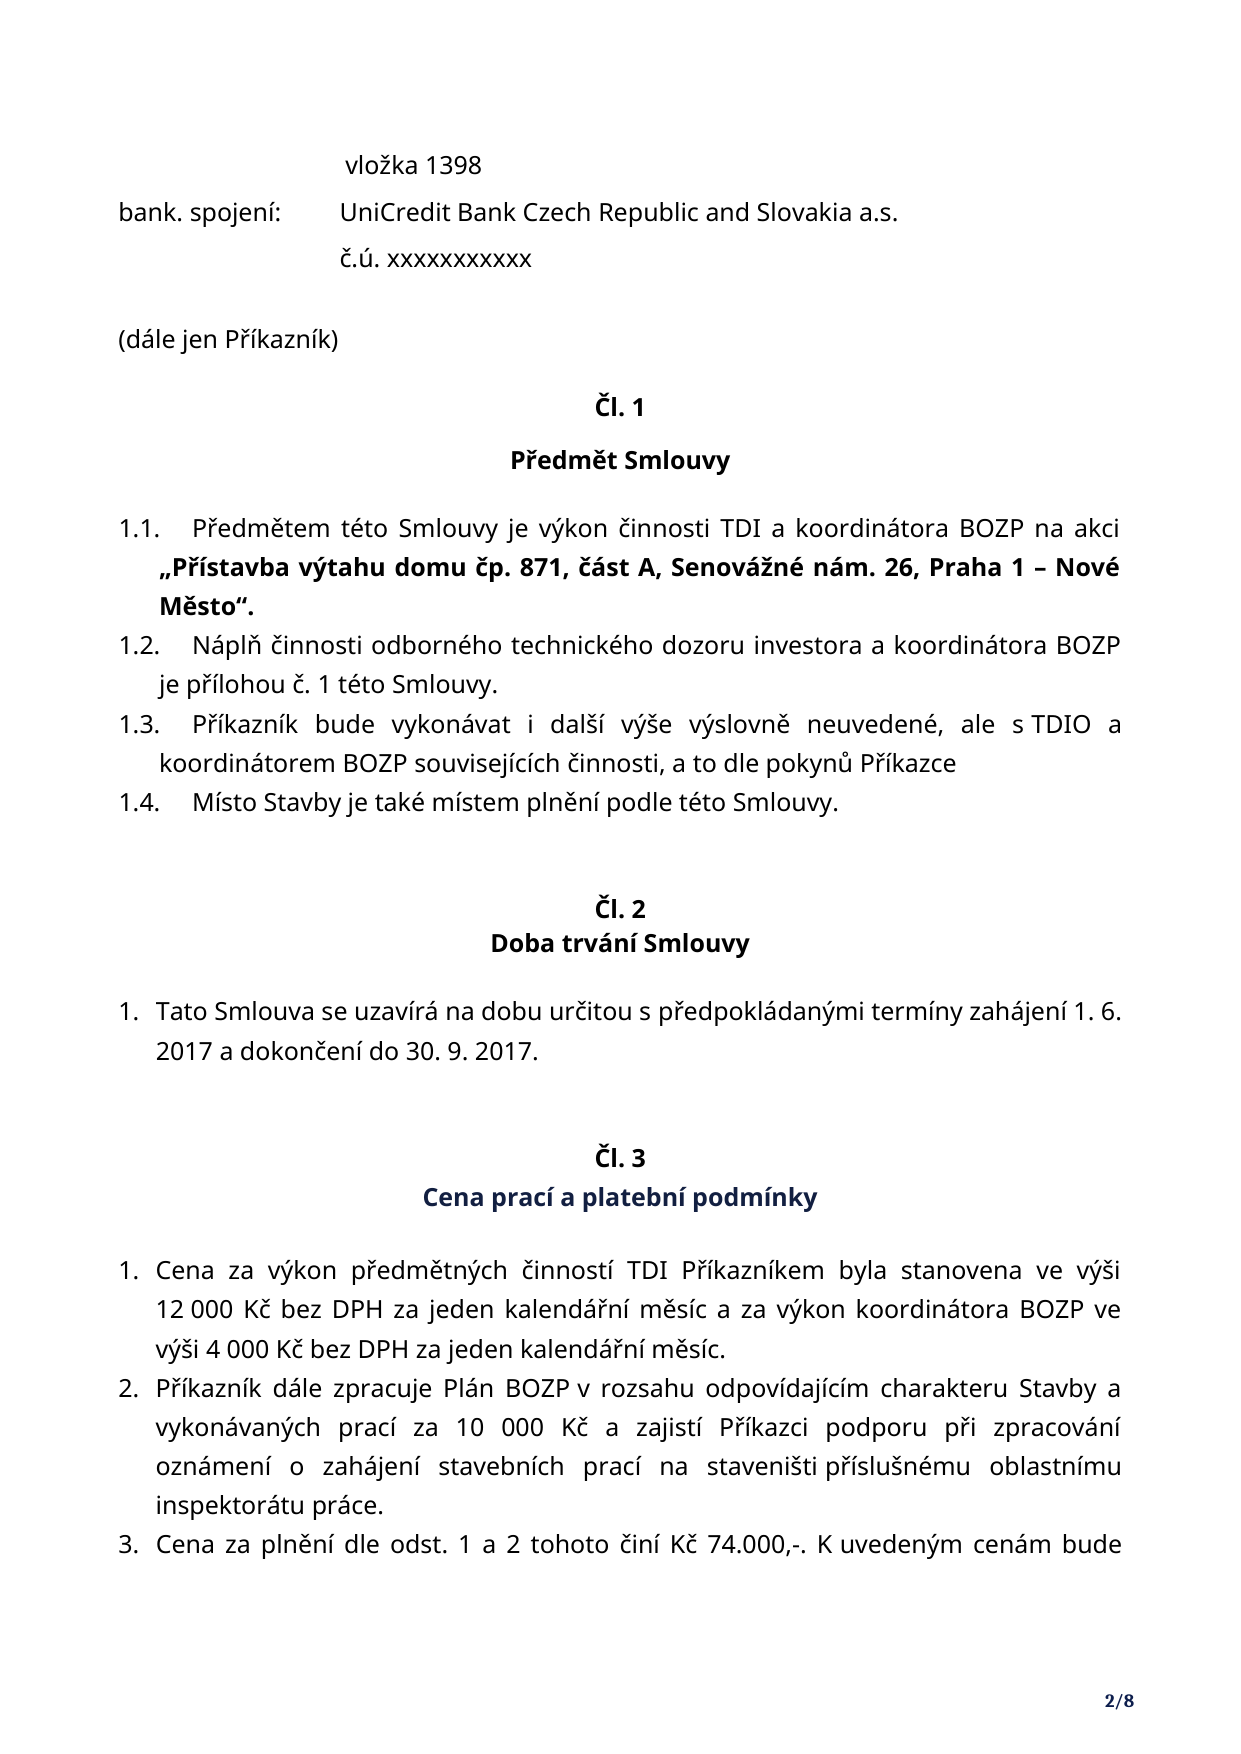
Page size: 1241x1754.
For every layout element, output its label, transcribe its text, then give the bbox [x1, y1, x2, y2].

text Čl. 2 [118, 892, 1122, 926]
text Předmět Smlouvy [118, 442, 1122, 476]
list Místo Stavby je také místem plnění podle této Smlouvy. [118, 784, 1122, 819]
text Čl. 3 [118, 1141, 1122, 1174]
text Doba trvání Smlouvy [118, 926, 1122, 960]
text (dále jen Příkazník) [118, 321, 1122, 356]
list Příkazník dále zpracuje Plán BOZP v rozsahu odpovídajícím charakteru Stavby a vykonávaných prací za 10 000 Kč a zajistí Příkazci podporu při zpracování oznámení o zahájení stavebních prací na staveništi příslušnému oblastnímu inspektorátu práce. [118, 1370, 1122, 1522]
list Náplň činnosti odborného technického dozoru investora a koordinátora BOZP je přílohou č. 1 této Smlouvy. [118, 628, 1122, 701]
text bank. spojení: UniCredit Bank Czech Republic and Slovakia a.s. [118, 194, 1122, 228]
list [118, 1527, 1122, 1561]
list Tato Smlouva se uzavírá na dobu určitou s předpokládanými termíny zahájení 1. 6. 2017 a dokončení do 30. 9. 2017. [118, 994, 1122, 1067]
list Cena za výkon předmětných činností TDI Příkazníkem byla stanovena ve výši 12 000 Kč bez DPH za jeden kalendářní měsíc a za výkon koordinátora BOZP ve výši 4 000 Kč bez DPH za jeden kalendářní měsíc. [118, 1253, 1122, 1365]
text vložka 1398 [118, 148, 1122, 182]
text Čl. 1 [118, 389, 1122, 424]
text č.ú. xxxxxxxxxxx [118, 241, 1122, 275]
subtitle Cena prací a platební podmínky [118, 1180, 1122, 1214]
list Příkazník bude vykonávat i další výše výslovně neuvedené, ale s TDIO a koordinátorem BOZP souvisejících činnosti, a to dle pokynů Příkazce [118, 706, 1122, 779]
list Předmětem této Smlouvy je výkon činnosti TDI a koordinátora BOZP na akci „Přístavba výtahu domu čp. 871, část A, Senovážné nám. 26, Praha 1 – Nové Město“. [118, 510, 1122, 623]
